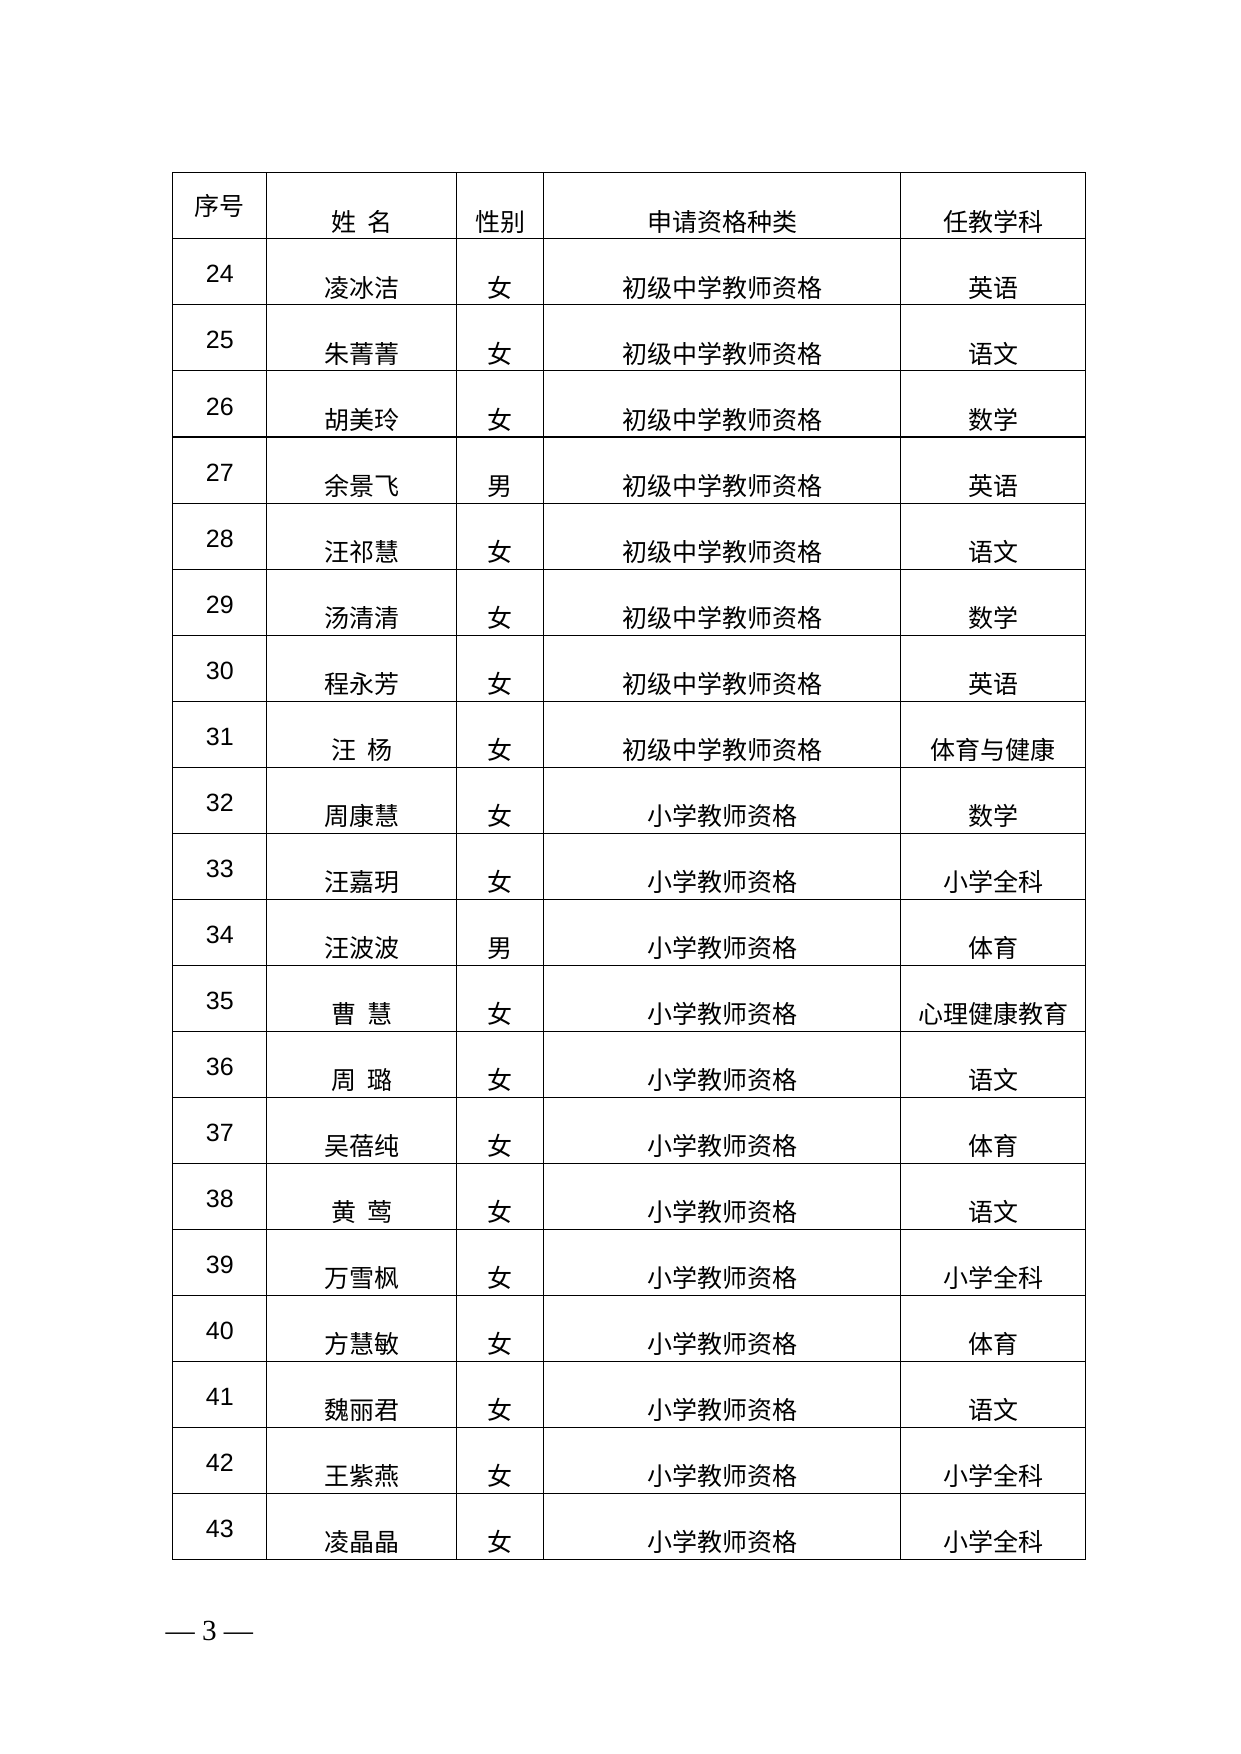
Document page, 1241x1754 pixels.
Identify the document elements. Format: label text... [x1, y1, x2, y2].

table_cell 小学教师资格 [544, 900, 900, 965]
table_cell 黄 莺 [267, 1164, 456, 1229]
table_cell 程永芳 [267, 636, 456, 701]
table_cell 语文 [901, 1032, 1085, 1097]
table_cell 女 [457, 636, 543, 701]
table_cell 小学教师资格 [544, 1098, 900, 1163]
table_cell 小学全科 [901, 834, 1085, 899]
table_cell 体育 [901, 1098, 1085, 1163]
table_header 序号 [173, 173, 266, 238]
table_cell 42 [173, 1428, 266, 1493]
table_cell 语文 [901, 504, 1085, 568]
table_cell 男 [457, 438, 543, 502]
table_cell 初级中学教师资格 [544, 305, 900, 370]
table_cell 女 [457, 504, 543, 568]
table_cell 24 [173, 239, 266, 304]
table_cell 语文 [901, 1362, 1085, 1427]
table_cell 魏丽君 [267, 1362, 456, 1427]
table_cell 初级中学教师资格 [544, 636, 900, 701]
table_cell 女 [457, 1494, 543, 1559]
table_cell 女 [457, 1230, 543, 1295]
table_cell 汪 杨 [267, 702, 456, 767]
table_cell 体育与健康 [901, 702, 1085, 767]
table_cell 初级中学教师资格 [544, 702, 900, 767]
table_cell 小学全科 [901, 1428, 1085, 1493]
table_cell 余景飞 [267, 438, 456, 502]
table_cell 初级中学教师资格 [544, 239, 900, 304]
table_header 性别 [457, 173, 543, 238]
table_cell 语文 [901, 1164, 1085, 1229]
table_cell 凌晶晶 [267, 1494, 456, 1559]
table_cell 男 [457, 900, 543, 965]
table_cell 小学教师资格 [544, 1428, 900, 1493]
table_cell 曹 慧 [267, 966, 456, 1031]
table_cell 小学教师资格 [544, 1296, 900, 1361]
table_header 申请资格种类 [544, 173, 900, 238]
table_cell 胡美玲 [267, 371, 456, 436]
table_cell 31 [173, 702, 266, 767]
table_cell 汪嘉玥 [267, 834, 456, 899]
table_cell 27 [173, 438, 266, 502]
table_cell 心理健康教育 [901, 966, 1085, 1031]
table_cell 小学教师资格 [544, 1032, 900, 1097]
table_cell 英语 [901, 438, 1085, 502]
table_cell 女 [457, 966, 543, 1031]
table_cell 王紫燕 [267, 1428, 456, 1493]
table_cell 小学教师资格 [544, 966, 900, 1031]
table_cell 数学 [901, 371, 1085, 436]
table_cell 小学教师资格 [544, 1230, 900, 1295]
table_cell 周 璐 [267, 1032, 456, 1097]
table_header 姓 名 [267, 173, 456, 238]
table_cell 43 [173, 1494, 266, 1559]
table_cell 汪波波 [267, 900, 456, 965]
table_cell 25 [173, 305, 266, 370]
table_cell 女 [457, 702, 543, 767]
table_cell 38 [173, 1164, 266, 1229]
table_cell 女 [457, 1296, 543, 1361]
table_cell 39 [173, 1230, 266, 1295]
table_cell 汤清清 [267, 570, 456, 634]
table_cell 初级中学教师资格 [544, 438, 900, 502]
table_cell 语文 [901, 305, 1085, 370]
table_cell 体育 [901, 1296, 1085, 1361]
table_cell 数学 [901, 570, 1085, 634]
table_cell 小学教师资格 [544, 1494, 900, 1559]
table_cell 女 [457, 1362, 543, 1427]
table_cell 女 [457, 570, 543, 634]
table_cell 36 [173, 1032, 266, 1097]
table_cell 女 [457, 1428, 543, 1493]
table_cell 29 [173, 570, 266, 634]
table_cell 小学教师资格 [544, 834, 900, 899]
table_cell 小学教师资格 [544, 1164, 900, 1229]
table_cell 小学全科 [901, 1494, 1085, 1559]
table_cell 28 [173, 504, 266, 568]
table_cell 37 [173, 1098, 266, 1163]
table_cell 41 [173, 1362, 266, 1427]
table_cell 初级中学教师资格 [544, 371, 900, 436]
table_cell 35 [173, 966, 266, 1031]
table_cell 女 [457, 239, 543, 304]
table_cell 26 [173, 371, 266, 436]
table_cell 汪祁慧 [267, 504, 456, 568]
table_cell 女 [457, 1032, 543, 1097]
table_cell 女 [457, 1164, 543, 1229]
table_cell 女 [457, 834, 543, 899]
table_cell 英语 [901, 239, 1085, 304]
table_cell 初级中学教师资格 [544, 504, 900, 568]
table_cell 30 [173, 636, 266, 701]
table_cell 朱菁菁 [267, 305, 456, 370]
table_cell 万雪枫 [267, 1230, 456, 1295]
table_cell 女 [457, 305, 543, 370]
table_cell 小学教师资格 [544, 768, 900, 833]
table_cell 方慧敏 [267, 1296, 456, 1361]
table_cell 小学教师资格 [544, 1362, 900, 1427]
table_cell 女 [457, 371, 543, 436]
table_cell 女 [457, 1098, 543, 1163]
table_cell 初级中学教师资格 [544, 570, 900, 634]
table_cell 凌冰洁 [267, 239, 456, 304]
table_cell 34 [173, 900, 266, 965]
table_cell 40 [173, 1296, 266, 1361]
table_cell 女 [457, 768, 543, 833]
table_cell 周康慧 [267, 768, 456, 833]
table_cell 32 [173, 768, 266, 833]
table_cell 数学 [901, 768, 1085, 833]
table_cell 英语 [901, 636, 1085, 701]
table_cell 吴蓓纯 [267, 1098, 456, 1163]
table_header 任教学科 [901, 173, 1085, 238]
table_cell 体育 [901, 900, 1085, 965]
table_cell 33 [173, 834, 266, 899]
table_cell 小学全科 [901, 1230, 1085, 1295]
